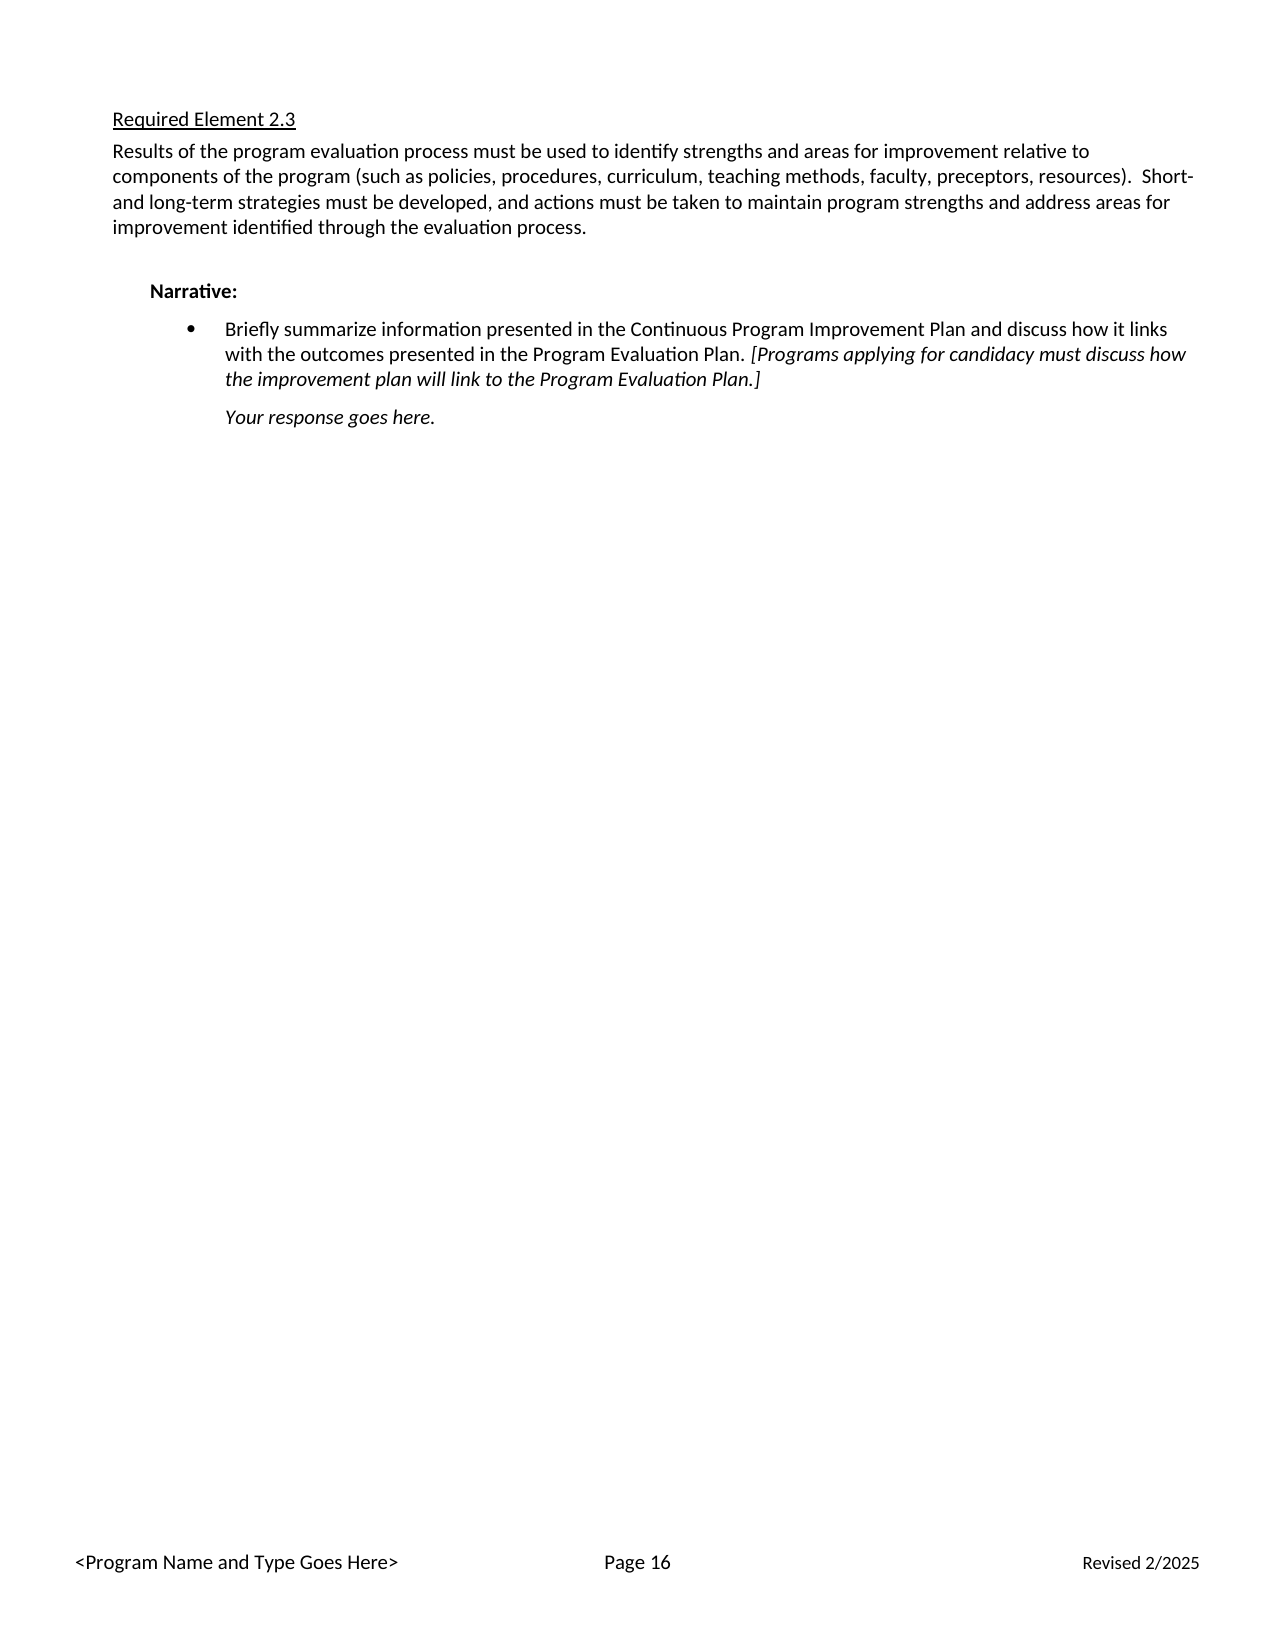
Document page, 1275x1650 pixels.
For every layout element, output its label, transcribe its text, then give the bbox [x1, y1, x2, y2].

text Narrative: [150, 278, 1200, 303]
text Your response goes here. [225, 404, 1200, 430]
title Required Element 2.3 [112, 107, 1200, 132]
list Briefly summarize information presented in the Continuous Program Improvement Plan and discuss how it links with the outcomes presented in the Program Evaluation Plan. [Programs applying for candidacy must discuss how the improvement plan will link to the Program Evaluation Plan.] [187, 316, 1200, 392]
text Results of the program evaluation process must be used to identify strengths and areas for improvement relative to components of the program (such as policies, procedures, curriculum, teaching methods, faculty, preceptors, resources). Short- and long-term strategies must be developed, and actions must be taken to maintain program strengths and address areas for improvement identified through the evaluation process. [112, 138, 1200, 240]
